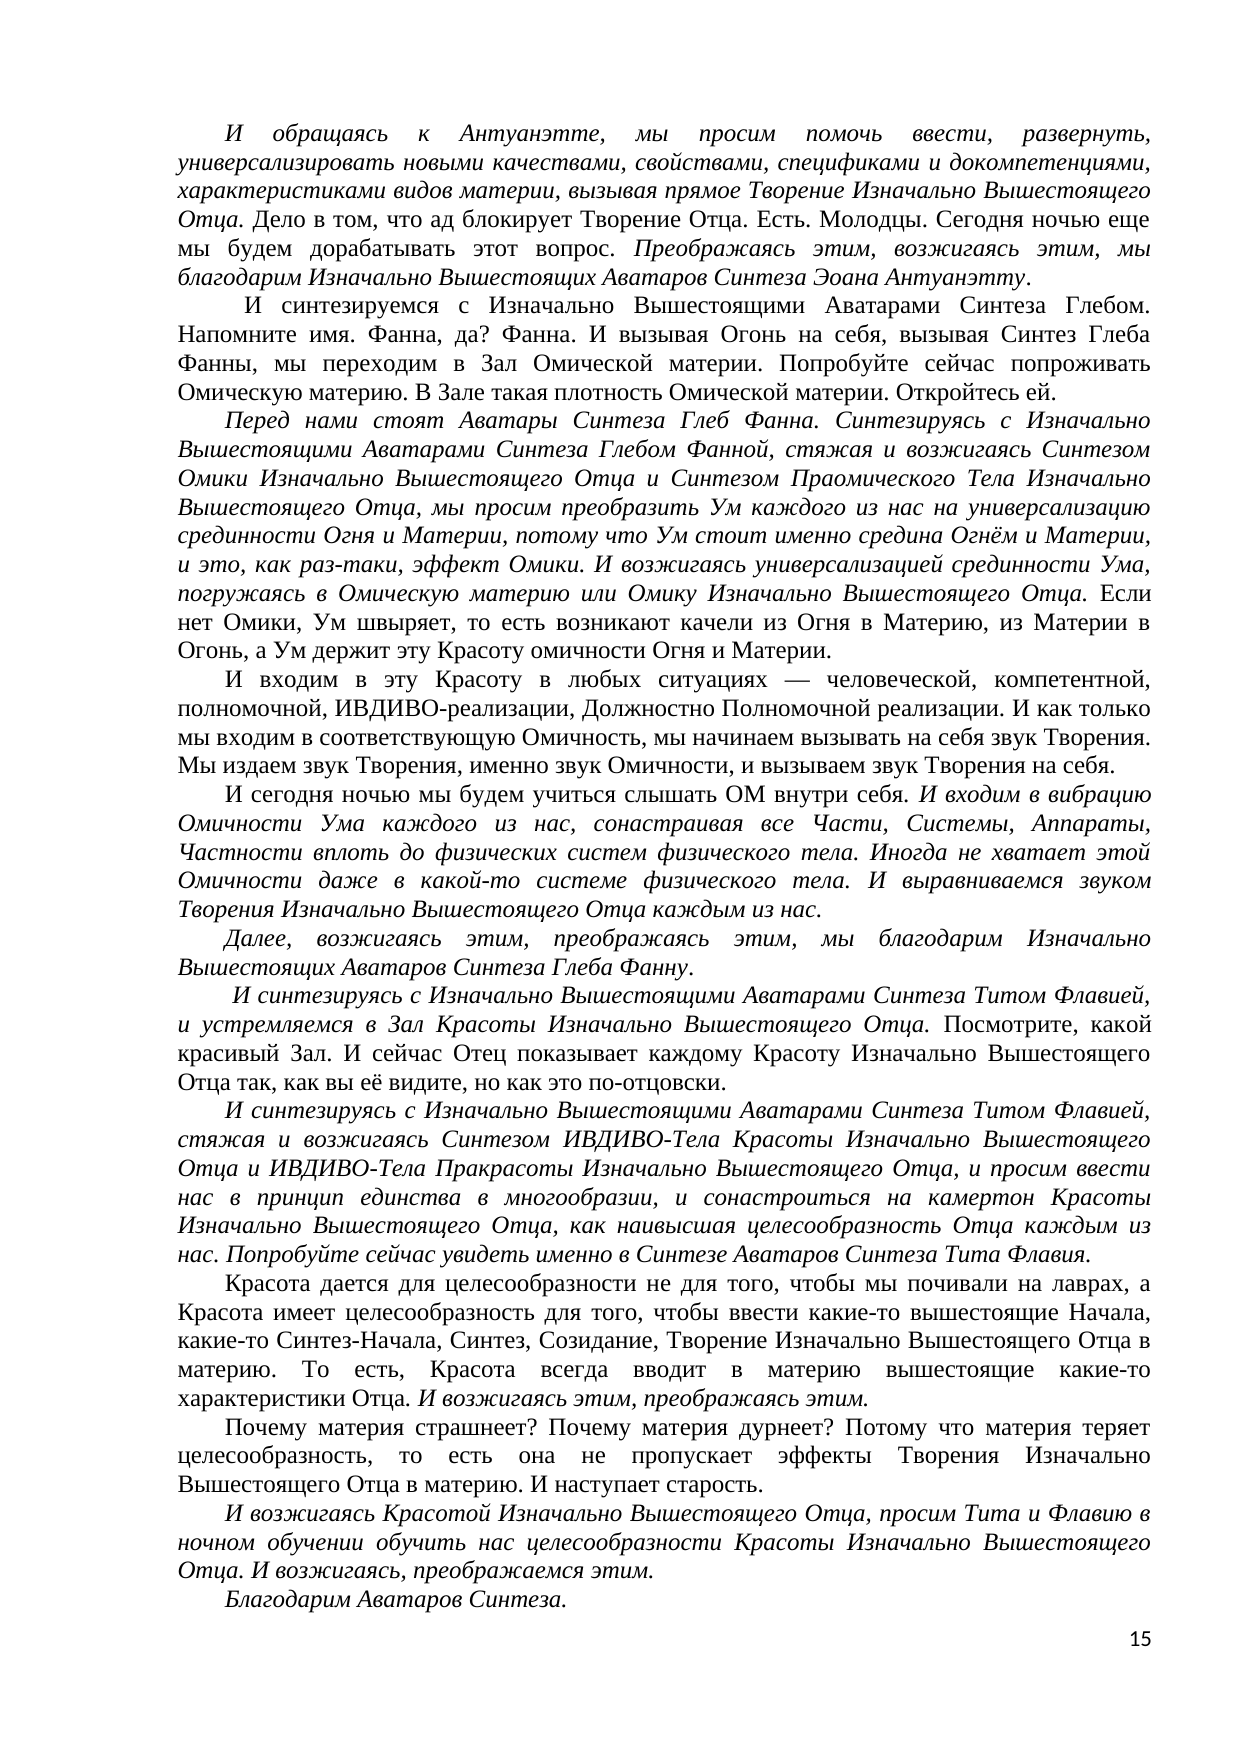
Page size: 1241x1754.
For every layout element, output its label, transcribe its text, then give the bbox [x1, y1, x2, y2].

text Благодарим Аватаров Синтеза. [177, 1584, 1152, 1613]
text И синтезируясь с Изначально Вышестоящими Аватарами Синтеза Титом Флавией, стяжая и возжигаясь Синтезом ИВДИВО-Тела Красоты Изначально Вышестоящего Отца и ИВДИВО-Тела Пракрасоты Изначально Вышестоящего Отца, и просим ввести нас в принцип единства в многообразии, и сонастроиться на камертон Красоты Изначально Вышестоящего Отца, как наивысшая целесообразность Отца каждым из нас. Попробуйте сейчас увидеть именно в Синтезе Аватаров Синтеза Тита Флавия. [177, 1096, 1152, 1268]
text Далее, возжигаясь этим, преображаясь этим, мы благодарим Изначально Вышестоящих Аватаров Синтеза Глеба Фанну. [177, 923, 1152, 981]
text Почему материя страшнеет? Почему материя дурнеет? Потому что материя теряет целесообразность, то есть она не пропускает эффекты Творения Изначально Вышестоящего Отца в материю. И наступает старость. [177, 1412, 1152, 1498]
text И синтезируясь с Изначально Вышестоящими Аватарами Синтеза Титом Флавией, и устремляемся в Зал Красоты Изначально Вышестоящего Отца. Посмотрите, какой красивый Зал. И сейчас Отец показывает каждому Красоту Изначально Вышестоящего Отца так, как вы её видите, но как это по-отцовски. [177, 981, 1152, 1096]
text И обращаясь к Антуанэтте, мы просим помочь ввести, развернуть, универсализировать новыми качествами, свойствами, спецификами и докомпетенциями, характеристиками видов материи, вызывая прямое Творение Изначально Вышестоящего Отца. Дело в том, что ад блокирует Творение Отца. Есть. Молодцы. Сегодня ночью еще мы будем дорабатывать этот вопрос. Преображаясь этим, возжигаясь этим, мы благодарим Изначально Вышестоящих Аватаров Синтеза Эоана Антуанэтту. [177, 118, 1152, 291]
text Перед нами стоят Аватары Синтеза Глеб Фанна. Синтезируясь с Изначально Вышестоящими Аватарами Синтеза Глебом Фанной, стяжая и возжигаясь Синтезом Омики Изначально Вышестоящего Отца и Синтезом Праомического Тела Изначально Вышестоящего Отца, мы просим преобразить Ум каждого из нас на универсализацию срединности Огня и Материи, потому что Ум стоит именно средина Огнём и Материи, и это, как раз-таки, эффект Омики. И возжигаясь универсализацией срединности Ума, погружаясь в Омическую материю или Омику Изначально Вышестоящего Отца. Если нет Омики, Ум швыряет, то есть возникают качели из Огня в Материю, из Материи в Огонь, а Ум держит эту Красоту омичности Огня и Материи. [177, 406, 1152, 664]
text И возжигаясь Красотой Изначально Вышестоящего Отца, просим Тита и Флавию в ночном обучении обучить нас целесообразности Красоты Изначально Вышестоящего Отца. И возжигаясь, преображаемся этим. [177, 1498, 1152, 1584]
text Красота дается для целесообразности не для того, чтобы мы почивали на лаврах, а Красота имеет целесообразность для того, чтобы ввести какие-то вышестоящие Начала, какие-то Синтез-Начала, Синтез, Созидание, Творение Изначально Вышестоящего Отца в материю. То есть, Красота всегда вводит в материю вышестоящие какие-то характеристики Отца. И возжигаясь этим, преображаясь этим. [177, 1268, 1152, 1412]
text И входим в эту Красоту в любых ситуациях — человеческой, компетентной, полномочной, ИВДИВО-реализации, Должностно Полномочной реализации. И как только мы входим в соответствующую Омичность, мы начинаем вызывать на себя звук Творения. Мы издаем звук Творения, именно звук Омичности, и вызываем звук Творения на себя. [177, 664, 1152, 779]
text И сегодня ночью мы будем учиться слышать ОМ внутри себя. И входим в вибрацию Омичности Ума каждого из нас, сонастраивая все Части, Системы, Аппараты, Частности вплоть до физических систем физического тела. Иногда не хватает этой Омичности даже в какой-то системе физического тела. И выравниваемся звуком Творения Изначально Вышестоящего Отца каждым из нас. [177, 779, 1152, 923]
text И синтезируемся с Изначально Вышестоящими Аватарами Синтеза Глебом. Напомните имя. Фанна, да? Фанна. И вызывая Огонь на себя, вызывая Синтез Глеба Фанны, мы переходим в Зал Омической материи. Попробуйте сейчас попроживать Омическую материю. В Зале такая плотность Омической материи. Откройтесь ей. [177, 291, 1152, 406]
